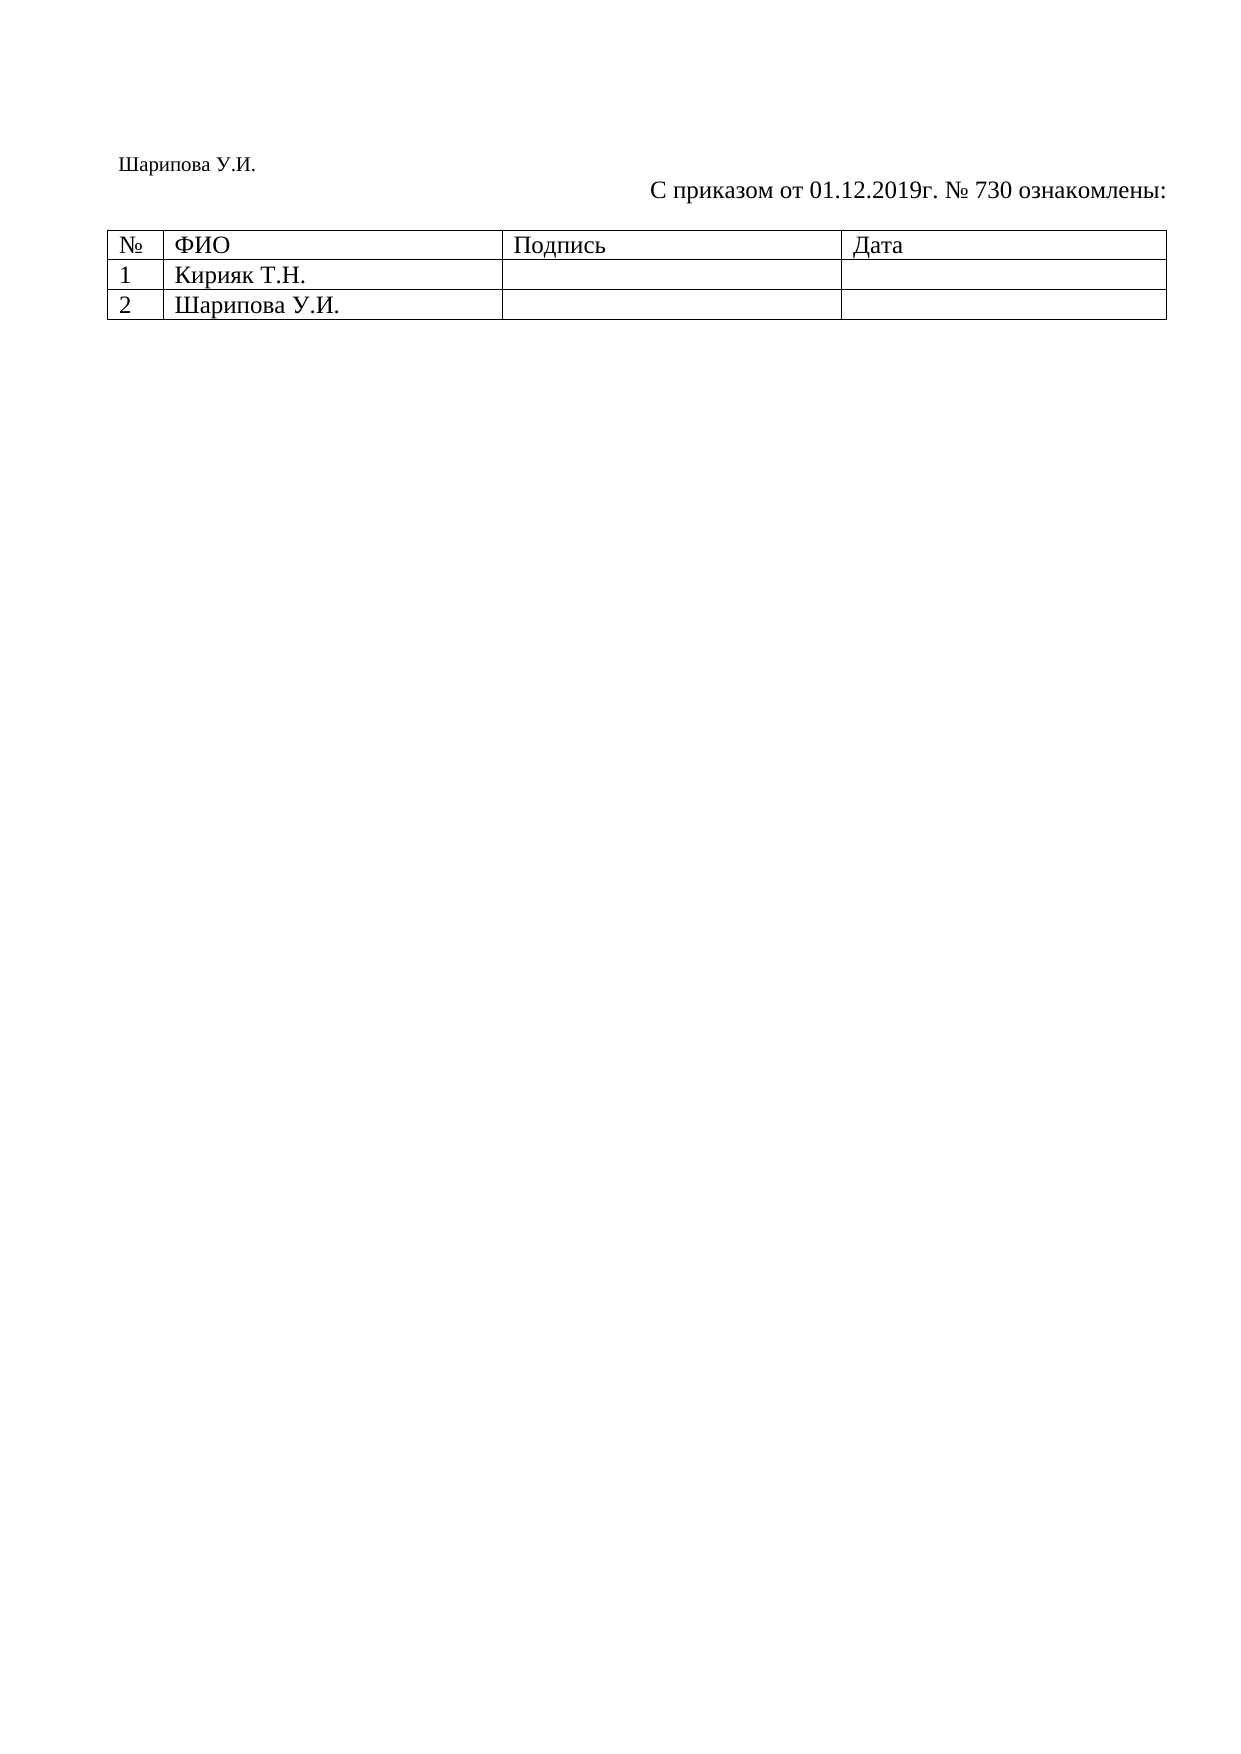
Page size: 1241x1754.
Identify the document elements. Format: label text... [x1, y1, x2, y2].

text Шарипова У.И. [118, 152, 1167, 176]
table_header ФИО [164, 231, 502, 259]
table_cell 1 [108, 260, 163, 289]
table_cell Кирияк Т.Н. [164, 260, 502, 289]
table_cell [842, 260, 1166, 289]
table_header № [108, 231, 163, 259]
text С приказом от 01.12.2019г. № 730 ознакомлены: [118, 176, 1167, 204]
table_cell [842, 290, 1166, 319]
table_header Дата [842, 231, 1166, 259]
table_cell 2 [108, 290, 163, 319]
table_cell [503, 260, 841, 289]
table_header Подпись [503, 231, 841, 259]
table_cell Шарипова У.И. [164, 290, 502, 319]
table_cell [503, 290, 841, 319]
